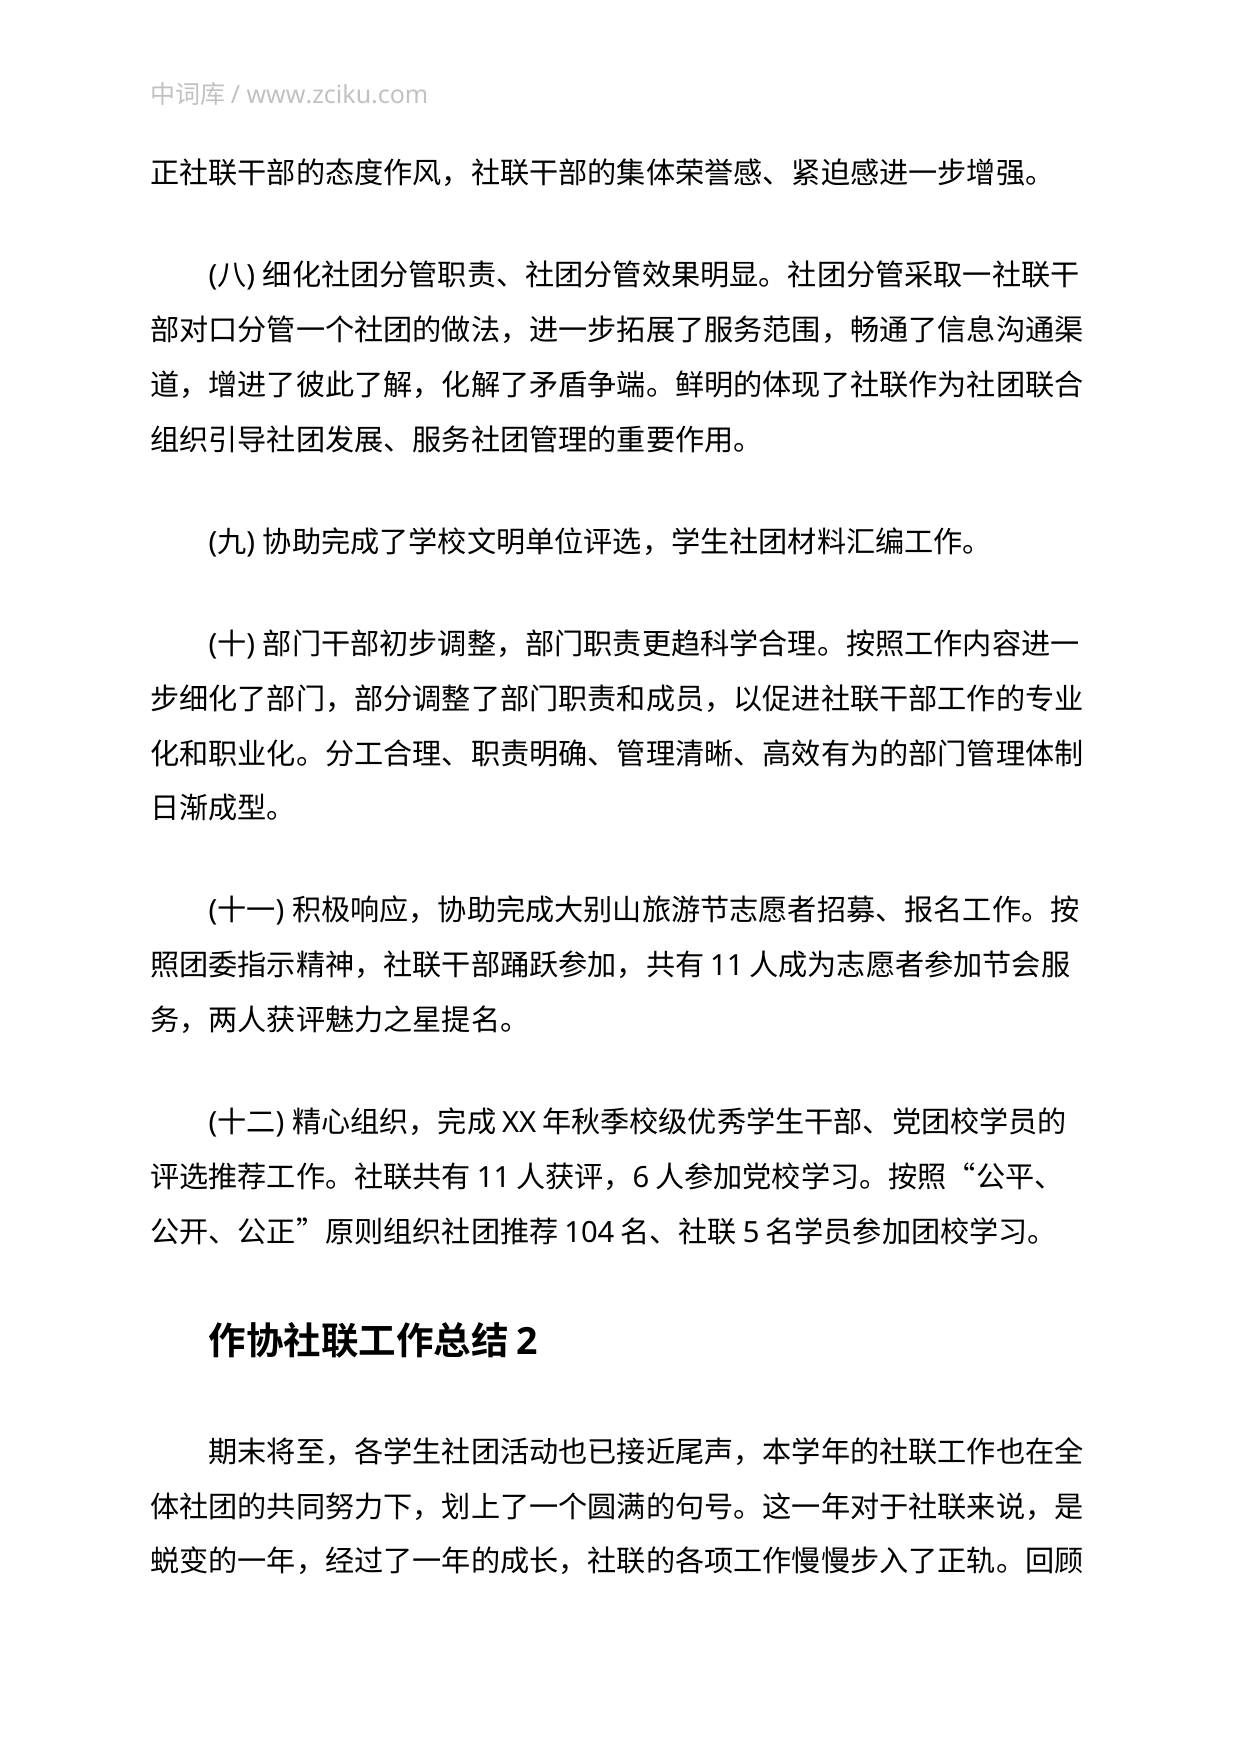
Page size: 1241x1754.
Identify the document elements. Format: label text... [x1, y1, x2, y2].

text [150, 1428, 1090, 1580]
text (十二) 精心组织，完成XX年秋季校级优秀学生干部、党团校学员的评选推荐工作。社联共有11人获评，6人参加党校学习。按照“公平、公开、公正”原则组织社团推荐104名、社联5名学员参加团校学习。 [150, 1099, 1090, 1251]
text (八) 细化社团分管职责、社团分管效果明显。社团分管采取一社联干部对口分管一个社团的做法，进一步拓展了服务范围，畅通了信息沟通渠道，增进了彼此了解，化解了矛盾争端。鲜明的体现了社联作为社团联合组织引导社团发展、服务社团管理的重要作用。 [150, 252, 1090, 459]
text (十) 部门干部初步调整，部门职责更趋科学合理。按照工作内容进一步细化了部门，部分调整了部门职责和成员，以促进社联干部工作的专业化和职业化。分工合理、职责明确、管理清晰、高效有为的部门管理体制日渐成型。 [150, 620, 1090, 827]
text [150, 150, 1090, 192]
text (九) 协助完成了学校文明单位评选，学生社团材料汇编工作。 [150, 518, 1090, 561]
text (十一) 积极响应，协助完成大别山旅游节志愿者招募、报名工作。按照团委指示精神，社联干部踊跃参加，共有11人成为志愿者参加节会服务，两人获评魅力之星提名。 [150, 887, 1090, 1039]
text 作协社联工作总结2 [150, 1311, 1090, 1365]
